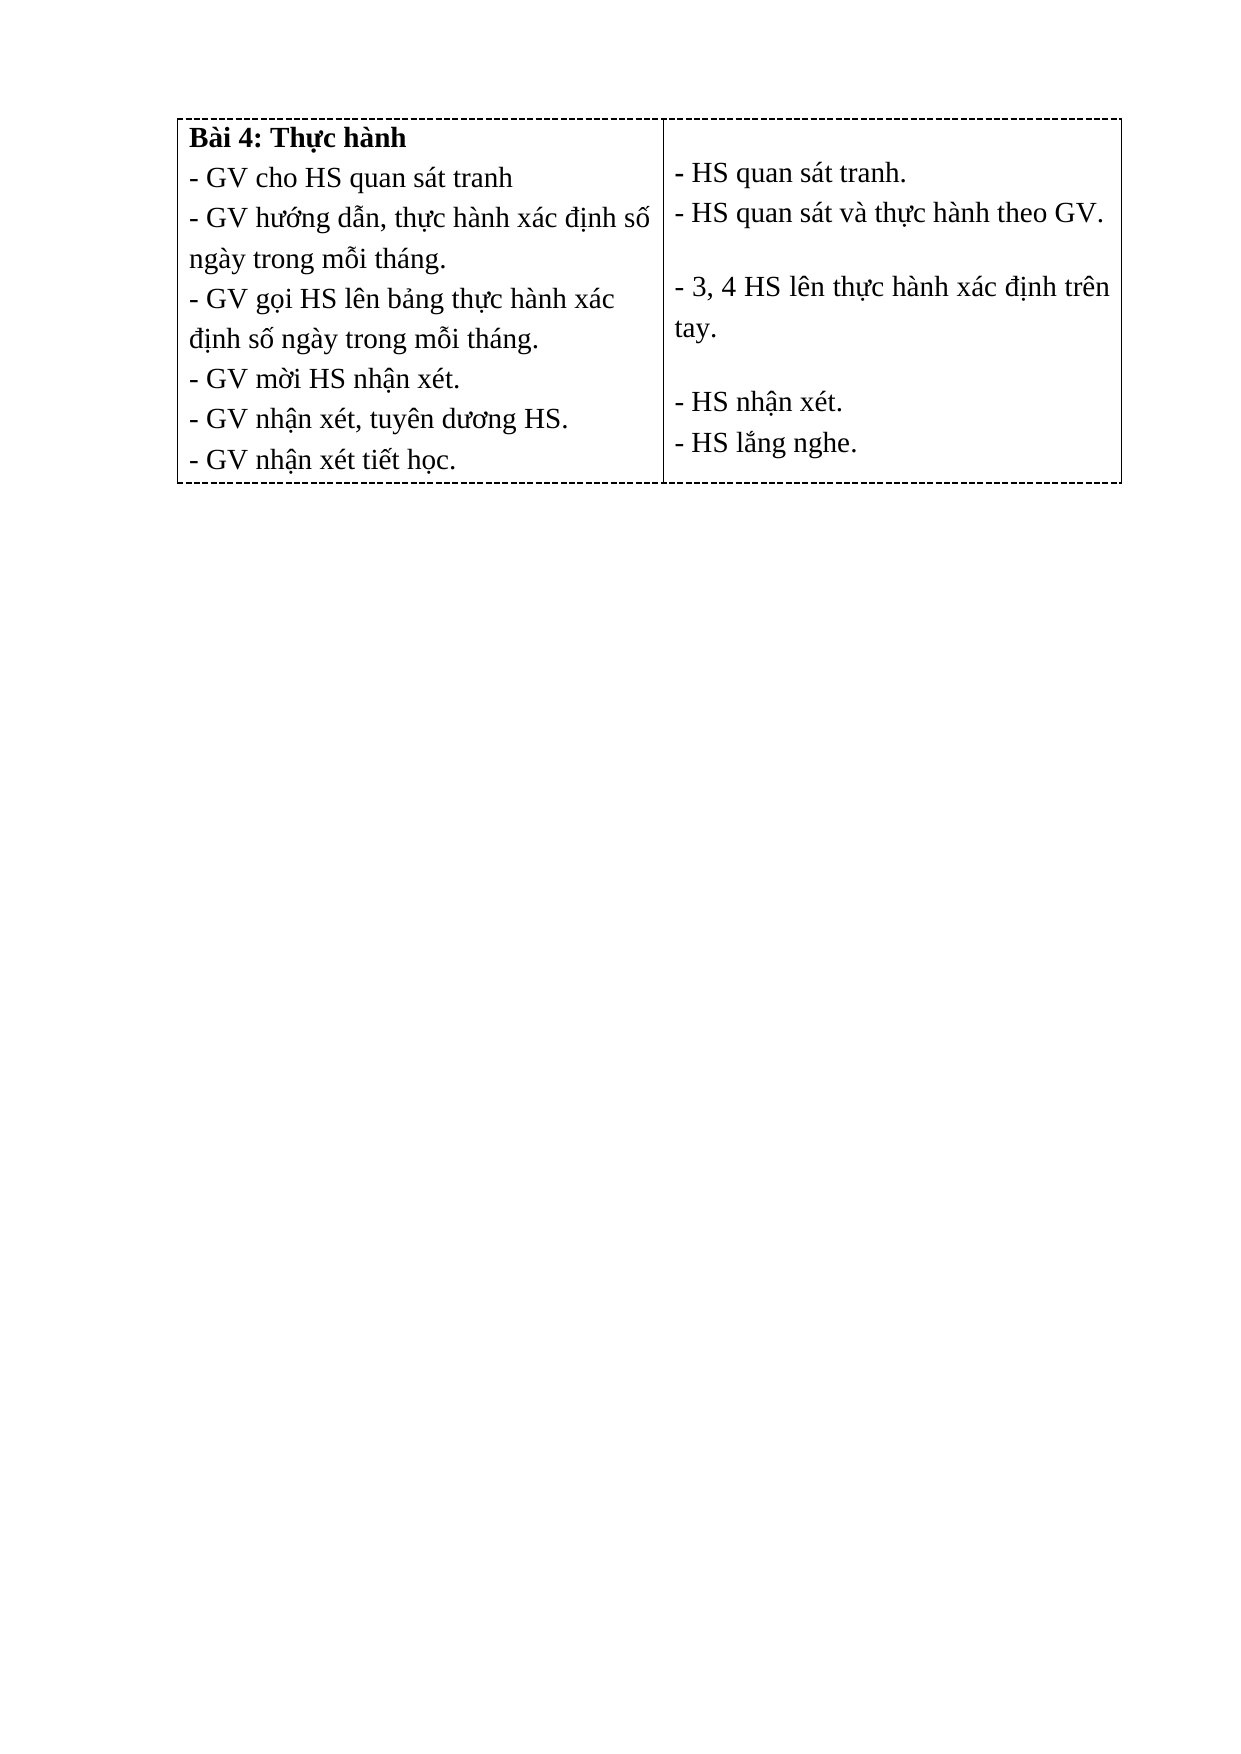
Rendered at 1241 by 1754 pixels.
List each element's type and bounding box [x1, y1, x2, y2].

table_cell [178, 118, 663, 482]
table_cell [664, 118, 1121, 482]
